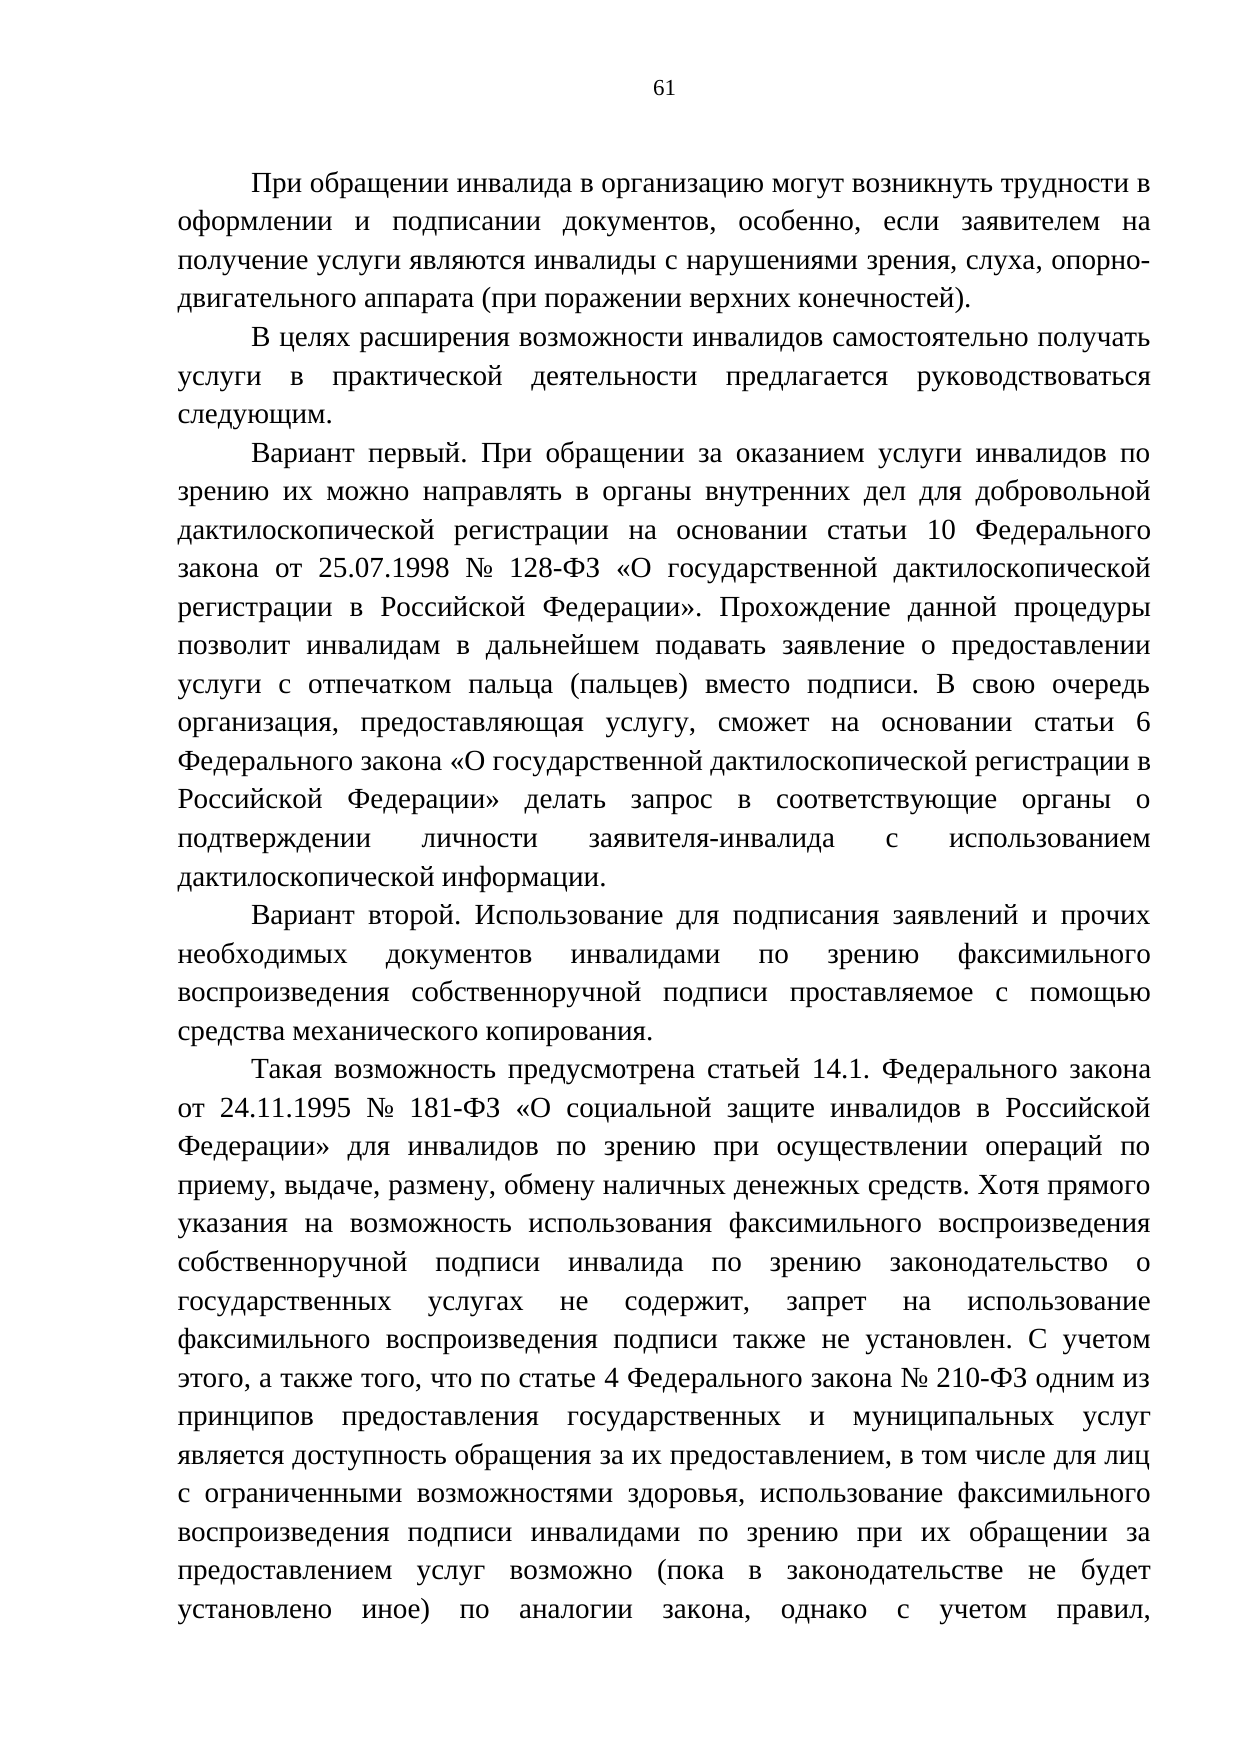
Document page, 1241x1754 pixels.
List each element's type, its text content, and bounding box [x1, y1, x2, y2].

text При обращении инвалида в организацию могут возникнуть трудности в оформлении и подписании документов, особенно, если заявителем на получение услуги являются инвалиды с нарушениями зрения, слуха, опорно-двигательного аппарата (при поражении верхних конечностей). [177, 165, 1152, 314]
text В целях расширения возможности инвалидов самостоятельно получать услуги в практической деятельности предлагается руководствоваться следующим. [177, 319, 1152, 430]
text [177, 1051, 1152, 1624]
text Вариант второй. Использование для подписания заявлений и прочих необходимых документов инвалидами по зрению факсимильного воспроизведения собственноручной подписи проставляемое с помощью средства механического копирования. [177, 897, 1152, 1046]
text Вариант первый. При обращении за оказанием услуги инвалидов по зрению их можно направлять в органы внутренних дел для добровольной дактилоскопической регистрации на основании статьи 10 Федерального закона от 25.07.1998 № 128-ФЗ «О государственной дактилоскопической регистрации в Российской Федерации». Прохождение данной процедуры позволит инвалидам в дальнейшем подавать заявление о предоставлении услуги с отпечатком пальца (пальцев) вместо подписи. В свою очередь организация, предоставляющая услугу, сможет на основании статьи 6 Федерального закона «О государственной дактилоскопической регистрации в Российской Федерации» делать запрос в соответствующие органы о подтверждении личности заявителя-инвалида с использованием дактилоскопической информации. [177, 435, 1152, 892]
